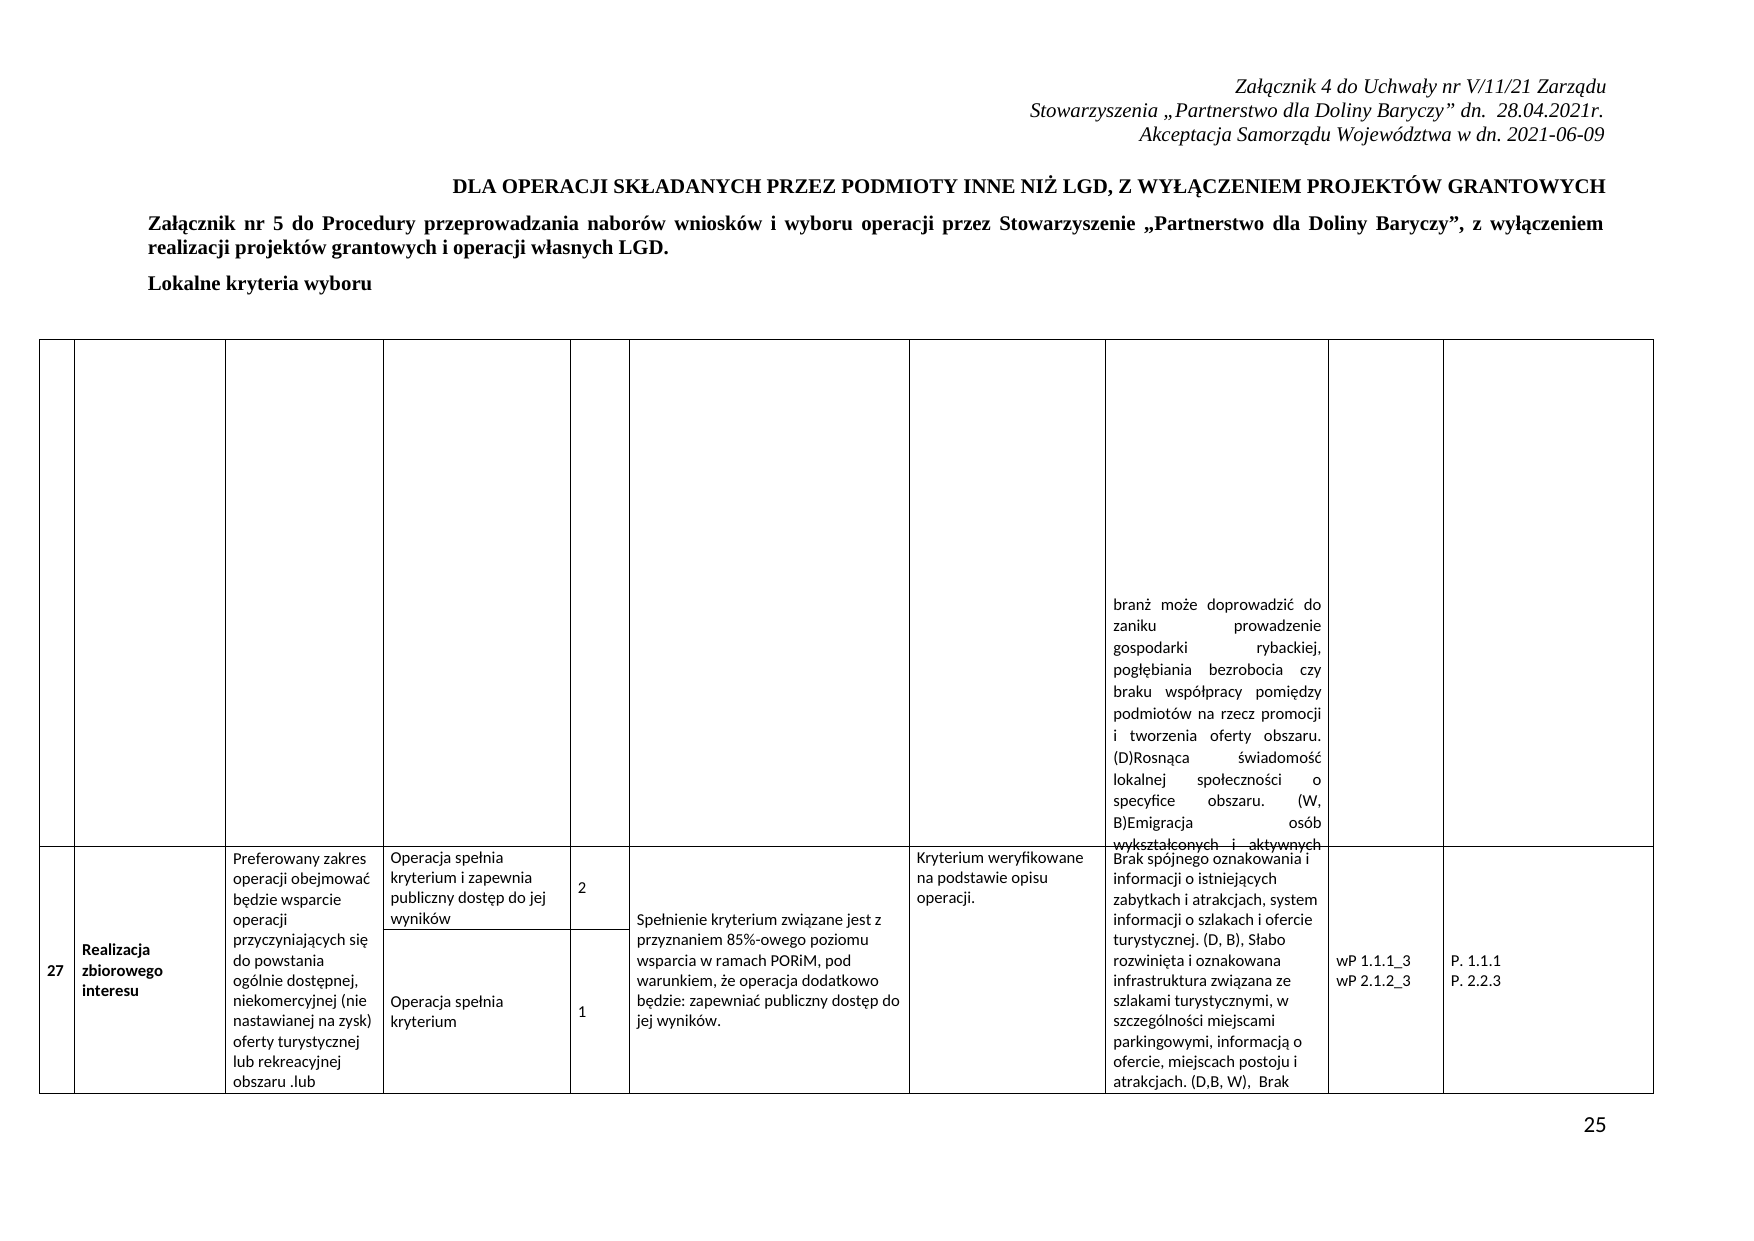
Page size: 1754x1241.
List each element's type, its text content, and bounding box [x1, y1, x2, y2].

table_cell 1 [571, 930, 629, 1093]
table_cell Spełnienie kryterium związane jest z przyznaniem 85%-owego poziomu wsparcia w ramach PORiM, pod warunkiem, że operacja dodatkowo będzie: zapewniać publiczny dostęp do jej wyników. [630, 847, 909, 1093]
table_cell P. 1.1.1 P. 2.2.3 [1444, 847, 1653, 1093]
table_cell Operacja spełnia kryterium [384, 930, 570, 1093]
table_cell Operacja spełnia kryterium i zapewnia publiczny dostęp do jej wyników [384, 847, 570, 928]
table_cell 2 [571, 847, 629, 928]
table_cell 27 [40, 847, 74, 1093]
table_cell Preferowany zakres operacji obejmować będzie wsparcie operacji przyczyniających się do powstania ogólnie dostępnej, niekomercyjnej (nie nastawianej na zysk) oferty turystycznej lub rekreacyjnej obszaru .lub udostepnieniu obszarów cennych przyrodniczo w sposób przyczyniający się do ochrony w tym poprzez regulację dostępu lub ochronę interesów podmiotów gospodarujących na obszarach cennych przyrodniczo. [226, 847, 383, 1093]
table_cell wP 1.1.1_3 wP 2.1.2_3 [1329, 847, 1443, 1093]
table_cell Realizacja zbiorowego interesu [75, 847, 225, 1093]
table_cell Kryterium weryfikowane na podstawie opisu operacji. [910, 847, 1105, 1093]
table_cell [384, 340, 570, 846]
table_cell 0 [571, 340, 629, 846]
